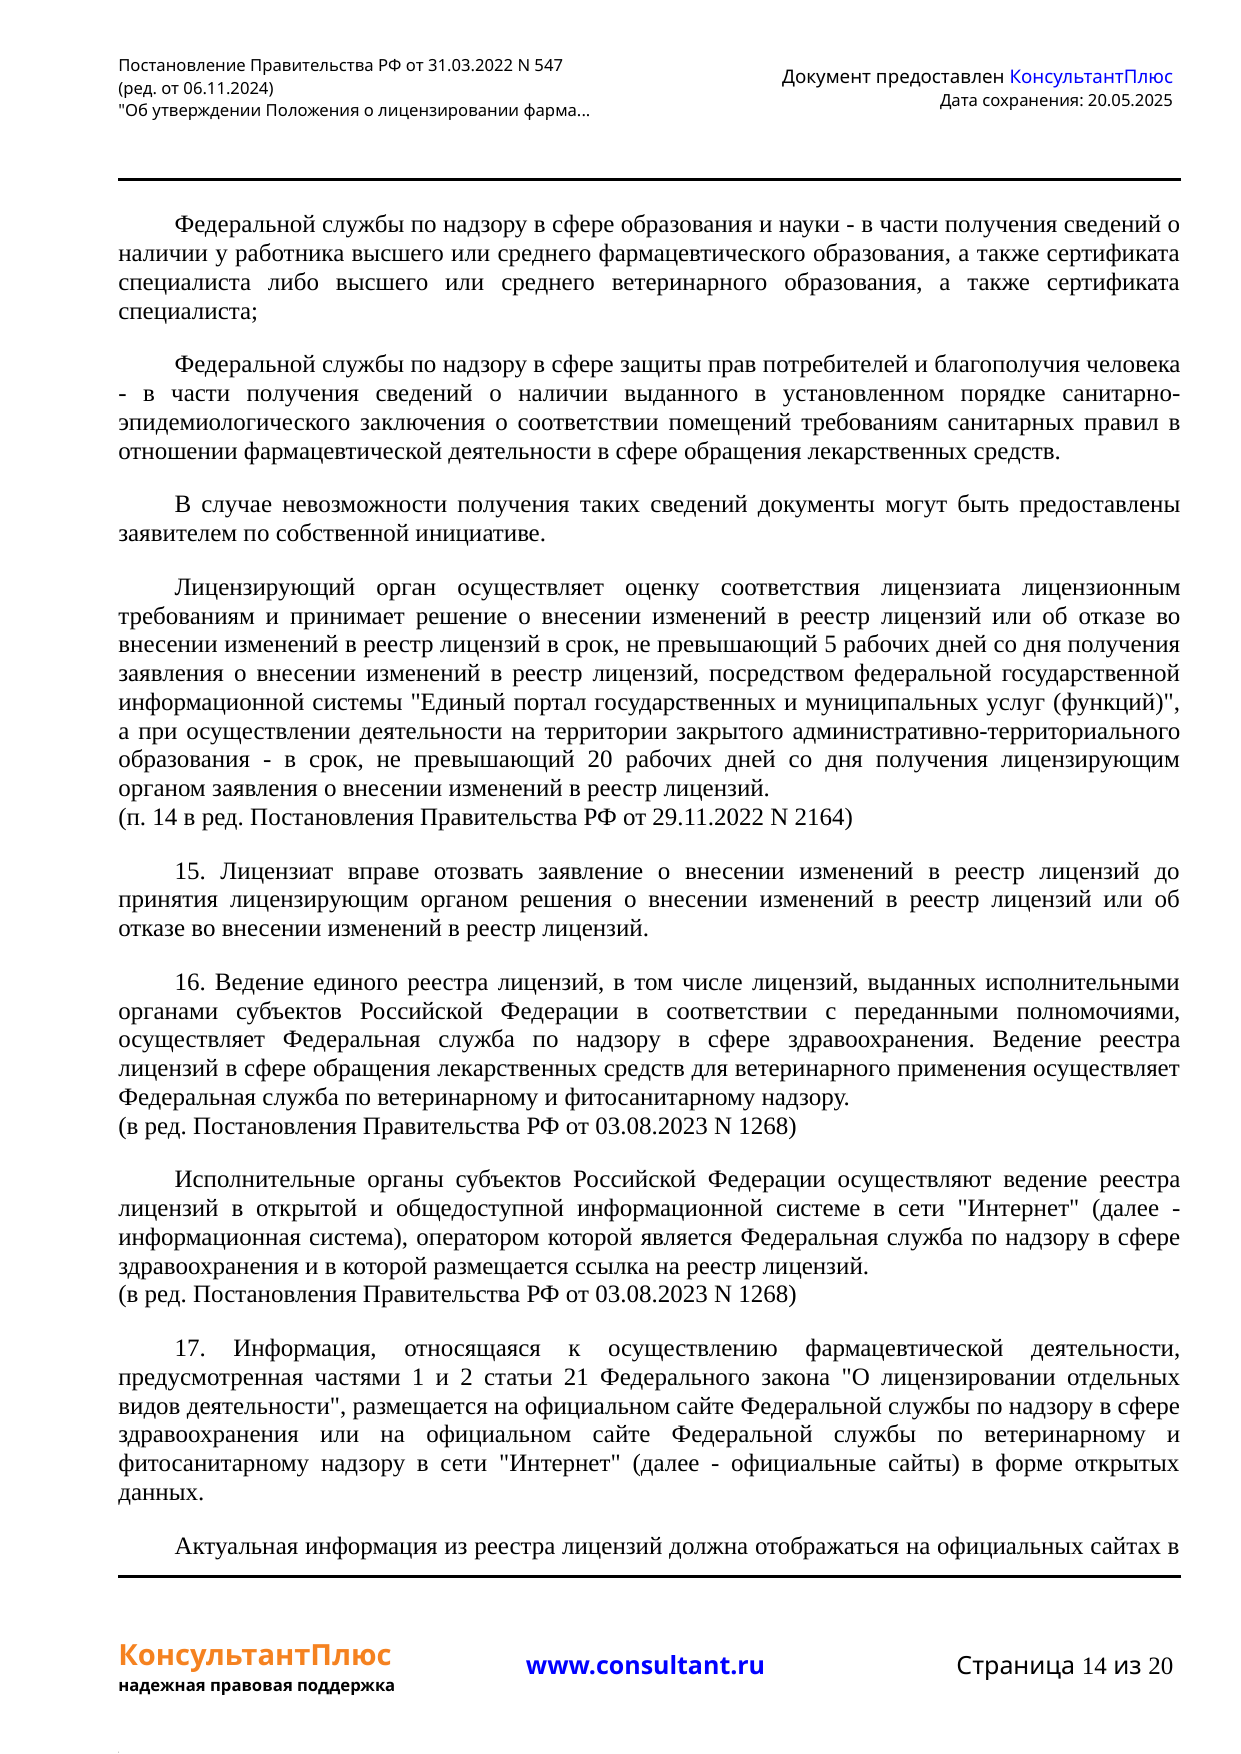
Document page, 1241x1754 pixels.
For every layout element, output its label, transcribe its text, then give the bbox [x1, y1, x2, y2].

text (в ред. Постановления Правительства РФ от 03.08.2023 N 1268) [118, 1111, 1181, 1139]
text 15. Лицензиат вправе отозвать заявление о внесении изменений в реестр лицензий до принятия лицензирующим органом решения о внесении изменений в реестр лицензий или об отказе во внесении изменений в реестр лицензий. [118, 856, 1181, 942]
text Исполнительные органы субъектов Российской Федерации осуществляют ведение реестра лицензий в открытой и общедоступной информационной системе в сети "Интернет" (далее - информационная система), оператором которой является Федеральная служба по надзору в сфере здравоохранения и в которой размещается ссылка на реестр лицензий. [118, 1164, 1181, 1279]
text Федеральной службы по надзору в сфере защиты прав потребителей и благополучия человека - в части получения сведений о наличии выданного в установленном порядке санитарно-эпидемиологического заключения о соответствии помещений требованиям санитарных правил в отношении фармацевтической деятельности в сфере обращения лекарственных средств. [118, 349, 1181, 464]
text (в ред. Постановления Правительства РФ от 03.08.2023 N 1268) [118, 1279, 1181, 1308]
text Лицензирующий орган осуществляет оценку соответствия лицензиата лицензионным требованиям и принимает решение о внесении изменений в реестр лицензий или об отказе во внесении изменений в реестр лицензий в срок, не превышающий 5 рабочих дней со дня получения заявления о внесении изменений в реестр лицензий, посредством федеральной государственной информационной системы "Единый портал государственных и муниципальных услуг (функций)", а при осуществлении деятельности на территории закрытого административно-территориального образования - в срок, не превышающий 20 рабочих дней со дня получения лицензирующим органом заявления о внесении изменений в реестр лицензий. [118, 572, 1181, 802]
text Федеральной службы по надзору в сфере образования и науки - в части получения сведений о наличии у работника высшего или среднего фармацевтического образования, а также сертификата специалиста либо высшего или среднего ветеринарного образования, а также сертификата специалиста; [118, 209, 1181, 324]
text 17. Информация, относящаяся к осуществлению фармацевтической деятельности, предусмотренная частями 1 и 2 статьи 21 Федерального закона "О лицензировании отдельных видов деятельности", размещается на официальном сайте Федеральной службы по надзору в сфере здравоохранения или на официальном сайте Федеральной службы по ветеринарному и фитосанитарному надзору в сети "Интернет" (далее - официальные сайты) в форме открытых данных. [118, 1333, 1181, 1506]
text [118, 1531, 1181, 1559]
text В случае невозможности получения таких сведений документы могут быть предоставлены заявителем по собственной инициативе. [118, 489, 1181, 547]
text (п. 14 в ред. Постановления Правительства РФ от 29.11.2022 N 2164) [118, 802, 1181, 831]
text 16. Ведение единого реестра лицензий, в том числе лицензий, выданных исполнительными органами субъектов Российской Федерации в соответствии с переданными полномочиями, осуществляет Федеральная служба по надзору в сфере здравоохранения. Ведение реестра лицензий в сфере обращения лекарственных средств для ветеринарного применения осуществляет Федеральная служба по ветеринарному и фитосанитарному надзору. [118, 967, 1181, 1111]
